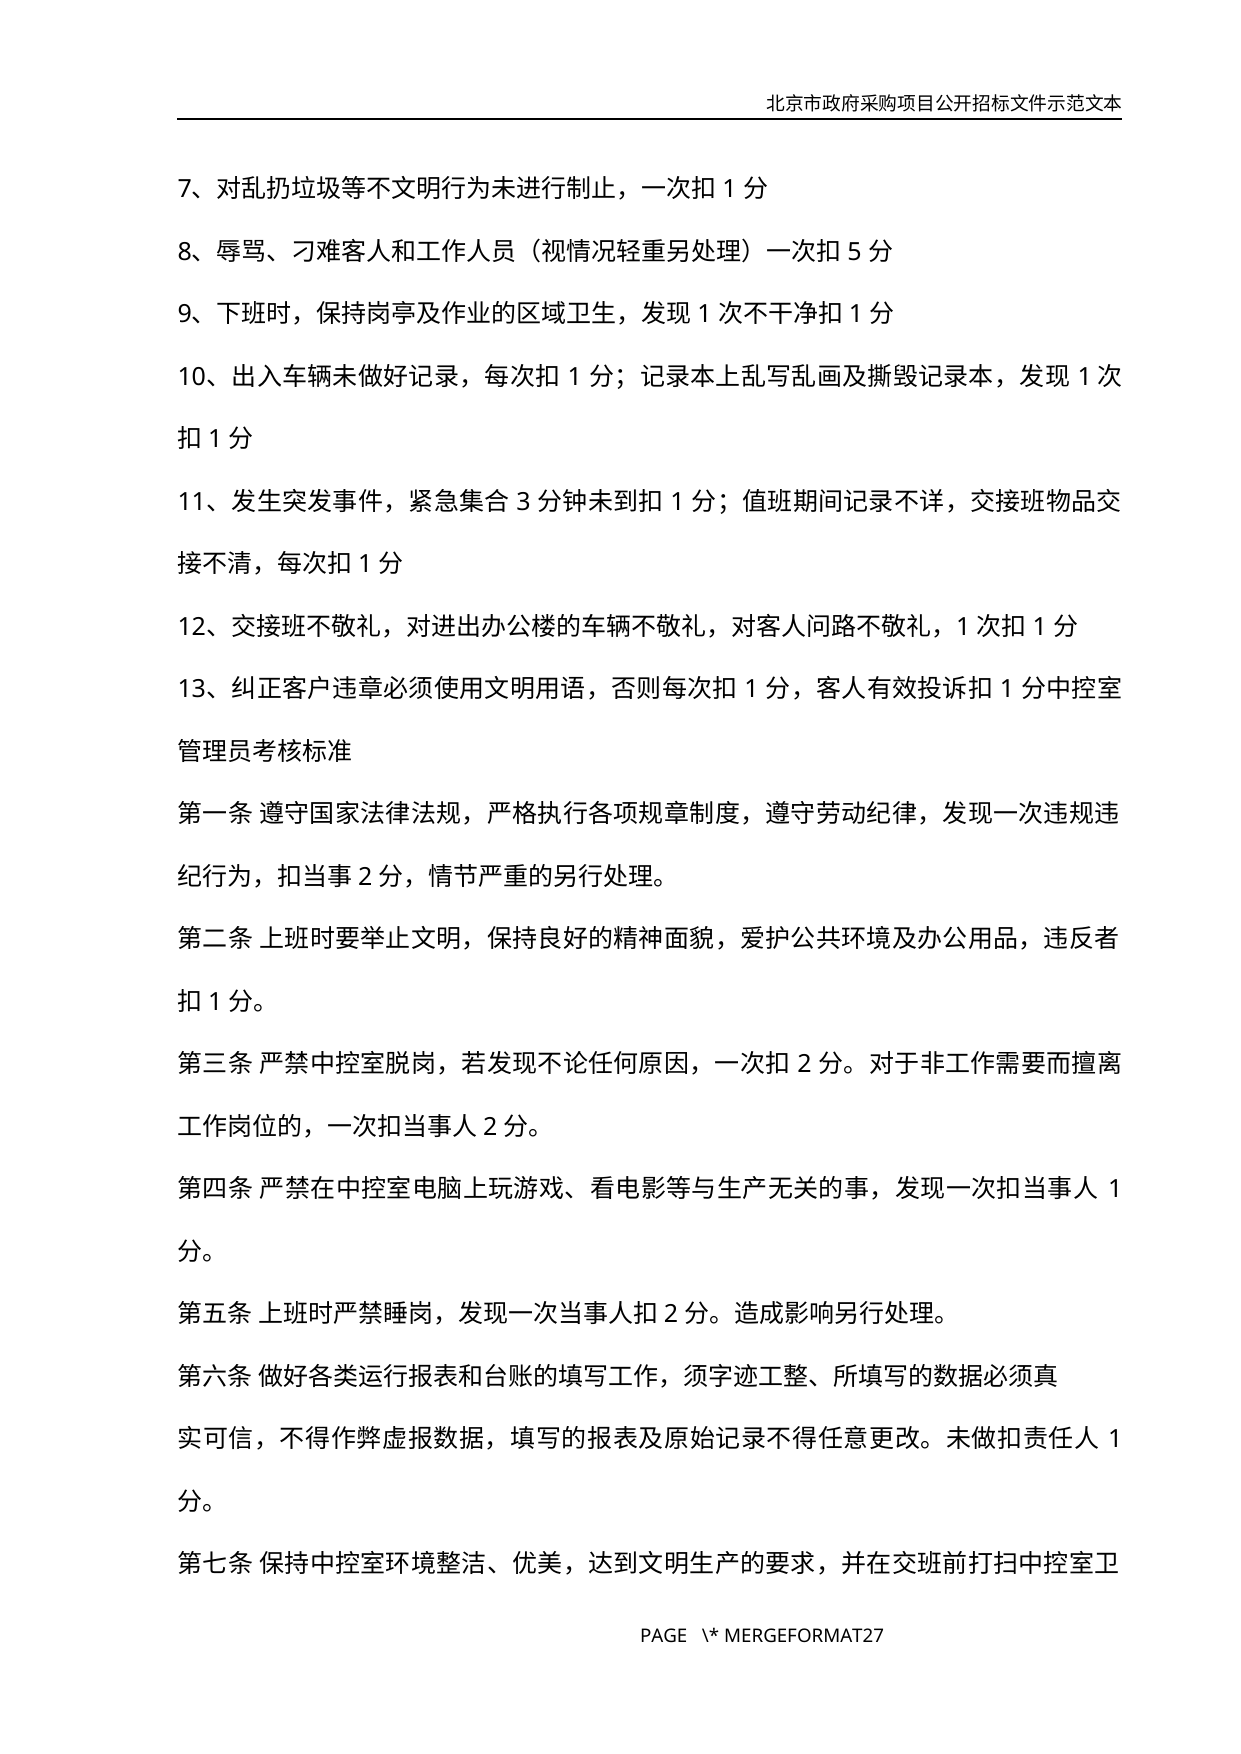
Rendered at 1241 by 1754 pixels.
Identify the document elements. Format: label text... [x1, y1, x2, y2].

text 第六条 做好各类运行报表和台账的填写工作，须字迹工整、所填写的数据必须真 [177, 1335, 1122, 1398]
text 8、辱骂、刁难客人和工作人员（视情况轻重另处理）一次扣 5 分 [177, 210, 1122, 273]
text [177, 1523, 1122, 1585]
text 第二条 上班时要举止文明，保持良好的精神面貌，爱护公共环境及办公用品，违反者扣 1 分。 [177, 898, 1122, 1023]
text 第一条 遵守国家法律法规，严格执行各项规章制度，遵守劳动纪律，发现一次违规违纪行为，扣当事 2 分，情节严重的另行处理。 [177, 773, 1122, 898]
text 7、对乱扔垃圾等不文明行为未进行制止，一次扣 1 分 [177, 148, 1122, 210]
text 实可信，不得作弊虚报数据，填写的报表及原始记录不得任意更改。未做扣责任人 1 分。 [177, 1398, 1122, 1523]
text 12、交接班不敬礼，对进出办公楼的车辆不敬礼，对客人问路不敬礼，1 次扣 1 分 [177, 585, 1122, 648]
text 11、发生突发事件，紧急集合 3 分钟未到扣 1 分；值班期间记录不详，交接班物品交接不清，每次扣 1 分 [177, 460, 1122, 585]
text 第五条 上班时严禁睡岗，发现一次当事人扣 2 分。造成影响另行处理。 [177, 1273, 1122, 1335]
text 第三条 严禁中控室脱岗，若发现不论任何原因，一次扣 2 分。对于非工作需要而擅离工作岗位的，一次扣当事人 2 分。 [177, 1023, 1122, 1148]
text 10、出入车辆未做好记录，每次扣 1 分；记录本上乱写乱画及撕毁记录本，发现 1次扣 1 分 [177, 335, 1122, 460]
text 第四条 严禁在中控室电脑上玩游戏、看电影等与生产无关的事，发现一次扣当事人 1 分。 [177, 1148, 1122, 1273]
text 9、下班时，保持岗亭及作业的区域卫生，发现 1 次不干净扣 1 分 [177, 273, 1122, 335]
text 13、纠正客户违章必须使用文明用语，否则每次扣 1 分，客人有效投诉扣 1 分中控室管理员考核标准 [177, 648, 1122, 773]
